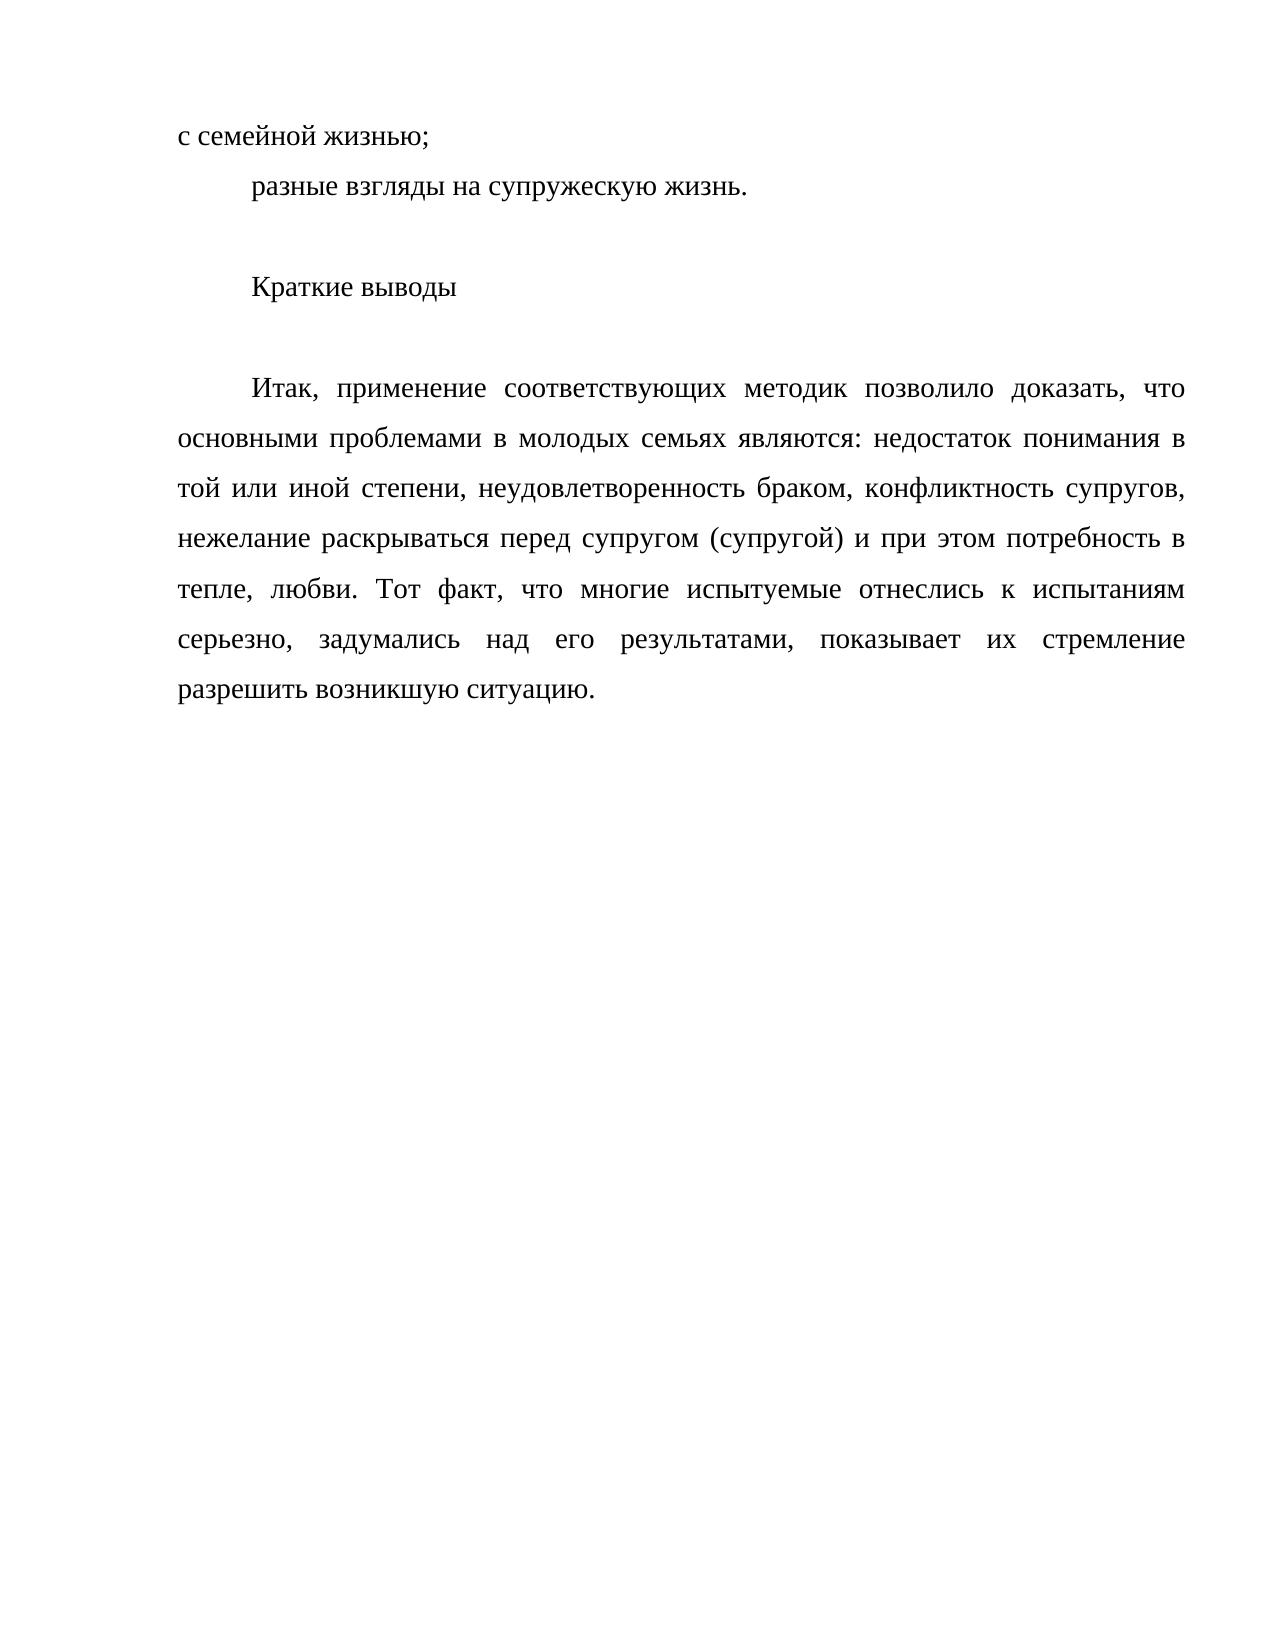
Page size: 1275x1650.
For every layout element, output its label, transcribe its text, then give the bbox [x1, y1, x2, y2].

text Итак, применение соответствующих методик позволило доказать, что основными проблемами в молодых семьях являются: недостаток понимания в той или иной степени, неудовлетворенность браком, конфликтность супругов, нежелание раскрываться перед супругом (супругой) и при этом потребность в тепле, любви. Тот факт, что многие испытуемые отнеслись к испытаниям серьезно, задумались над его результатами, показывает их стремление разрешить возникшую ситуацию. [177, 370, 1186, 705]
text Краткие выводы [177, 269, 1186, 303]
text разные взгляды на супружескую жизнь. [177, 168, 1186, 202]
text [177, 118, 1186, 152]
